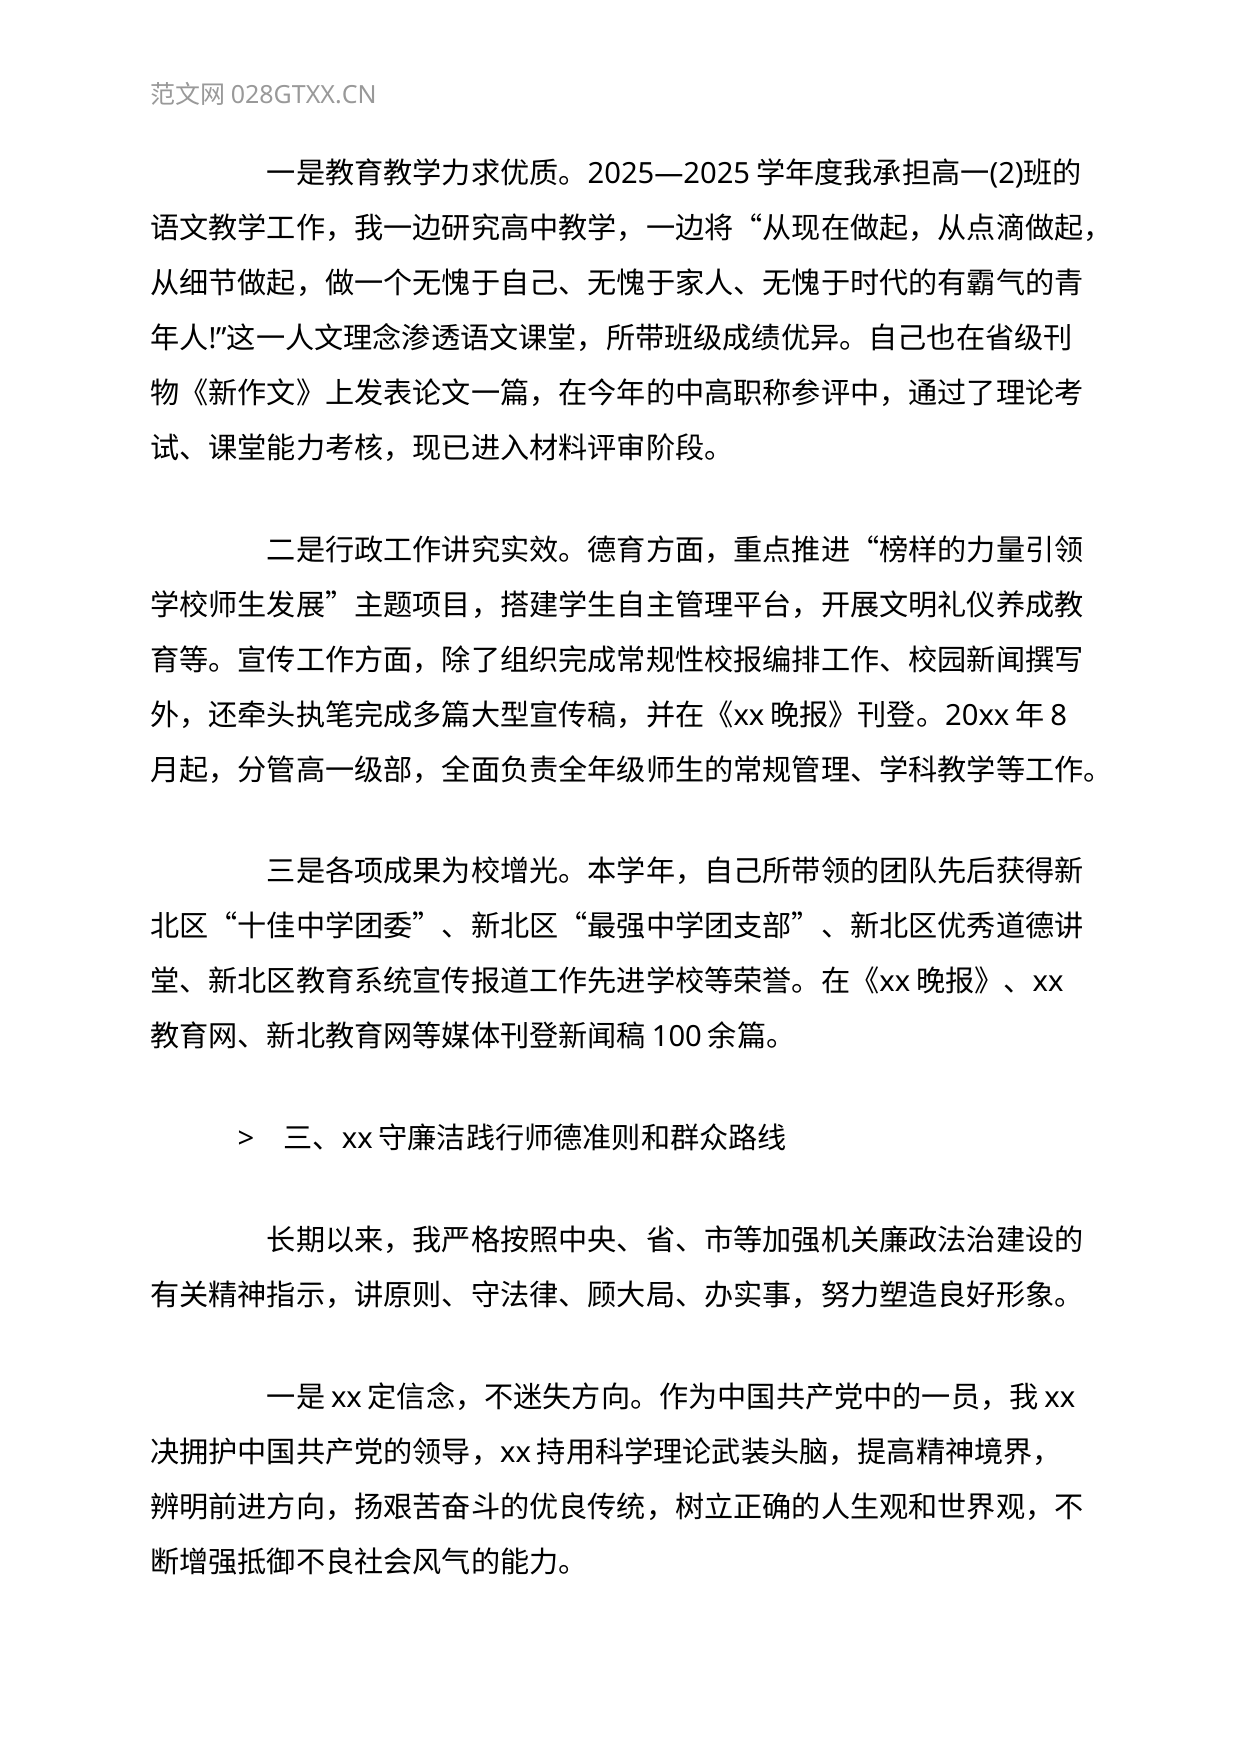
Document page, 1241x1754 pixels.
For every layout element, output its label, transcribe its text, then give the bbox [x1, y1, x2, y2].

text > 三、xx守廉洁践行师德准则和群众路线 [150, 1115, 1090, 1157]
text 二是行政工作讲究实效。德育方面，重点推进“榜样的力量引领学校师生发展”主题项目，搭建学生自主管理平台，开展文明礼仪养成教育等。宣传工作方面，除了组织完成常规性校报编排工作、校园新闻撰写外，还牵头执笔完成多篇大型宣传稿，并在《xx晚报》刊登。20xx年8月起，分管高一级部，全面负责全年级师生的常规管理、学科教学等工作。 [150, 526, 1090, 788]
text 一是xx定信念，不迷失方向。作为中国共产党中的一员，我xx决拥护中国共产党的领导，xx持用科学理论武装头脑，提高精神境界，辨明前进方向，扬艰苦奋斗的优良传统，树立正确的人生观和世界观，不断增强抵御不良社会风气的能力。 [150, 1373, 1090, 1581]
text 一是教育教学力求优质。2025—2025学年度我承担高一(2)班的语文教学工作，我一边研究高中教学，一边将“从现在做起，从点滴做起，从细节做起，做一个无愧于自己、无愧于家人、无愧于时代的有霸气的青年人!”这一人文理念渗透语文课堂，所带班级成绩优异。自己也在省级刊物《新作文》上发表论文一篇，在今年的中高职称参评中，通过了理论考试、课堂能力考核，现已进入材料评审阶段。 [150, 150, 1090, 467]
text 三是各项成果为校增光。本学年，自己所带领的团队先后获得新北区“十佳中学团委”、新北区“最强中学团支部”、新北区优秀道德讲堂、新北区教育系统宣传报道工作先进学校等荣誉。在《xx晚报》、xx教育网、新北教育网等媒体刊登新闻稿100余篇。 [150, 848, 1090, 1055]
text 长期以来，我严格按照中央、省、市等加强机关廉政法治建设的有关精神指示，讲原则、守法律、顾大局、办实事，努力塑造良好形象。 [150, 1217, 1090, 1314]
